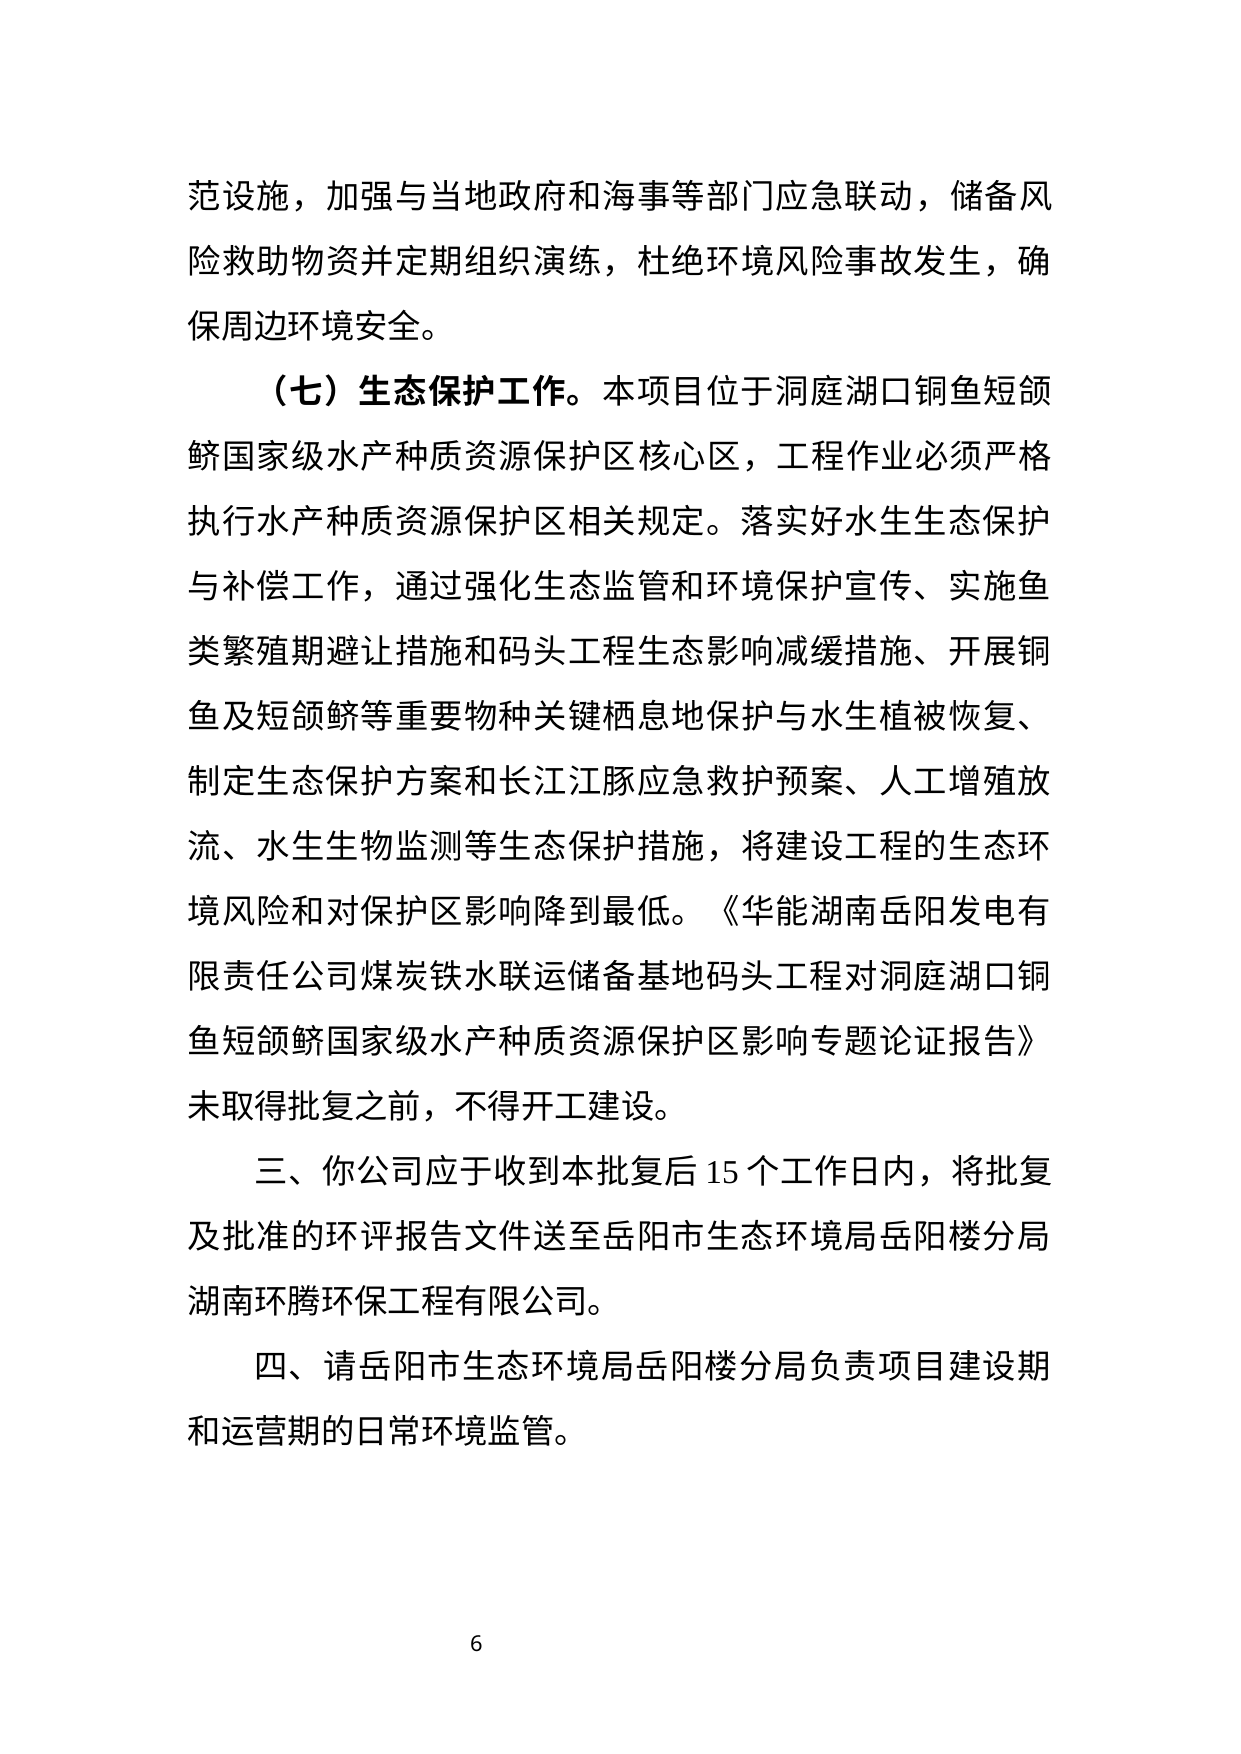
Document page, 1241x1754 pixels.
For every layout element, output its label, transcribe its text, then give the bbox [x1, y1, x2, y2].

text （七）生态保护工作。本项目位于洞庭湖口铜鱼短颌鲚国家级水产种质资源保护区核心区，工程作业必须严格执行水产种质资源保护区相关规定。落实好水生生态保护与补偿工作，通过强化生态监管和环境保护宣传、实施鱼类繁殖期避让措施和码头工程生态影响减缓措施、开展铜鱼及短颌鲚等重要物种关键栖息地保护与水生植被恢复、制定生态保护方案和长江江豚应急救护预案、人工增殖放流、水生生物监测等生态保护措施，将建设工程的生态环境风险和对保护区影响降到最低。《华能湖南岳阳发电有限责任公司煤炭铁水联运储备基地码头工程对洞庭湖口铜鱼短颌鲚国家级水产种质资源保护区影响专题论证报告》未取得批复之前，不得开工建设。 [187, 357, 1053, 1137]
text 四、请岳阳市生态环境局岳阳楼分局负责项目建设期和运营期的日常环境监管。 [187, 1332, 1053, 1462]
text 三、你公司应于收到本批复后15个工作日内，将批复及批准的环评报告文件送至岳阳市生态环境局岳阳楼分局、湖南环腾环保工程有限公司。 [187, 1137, 1053, 1332]
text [187, 162, 1053, 357]
